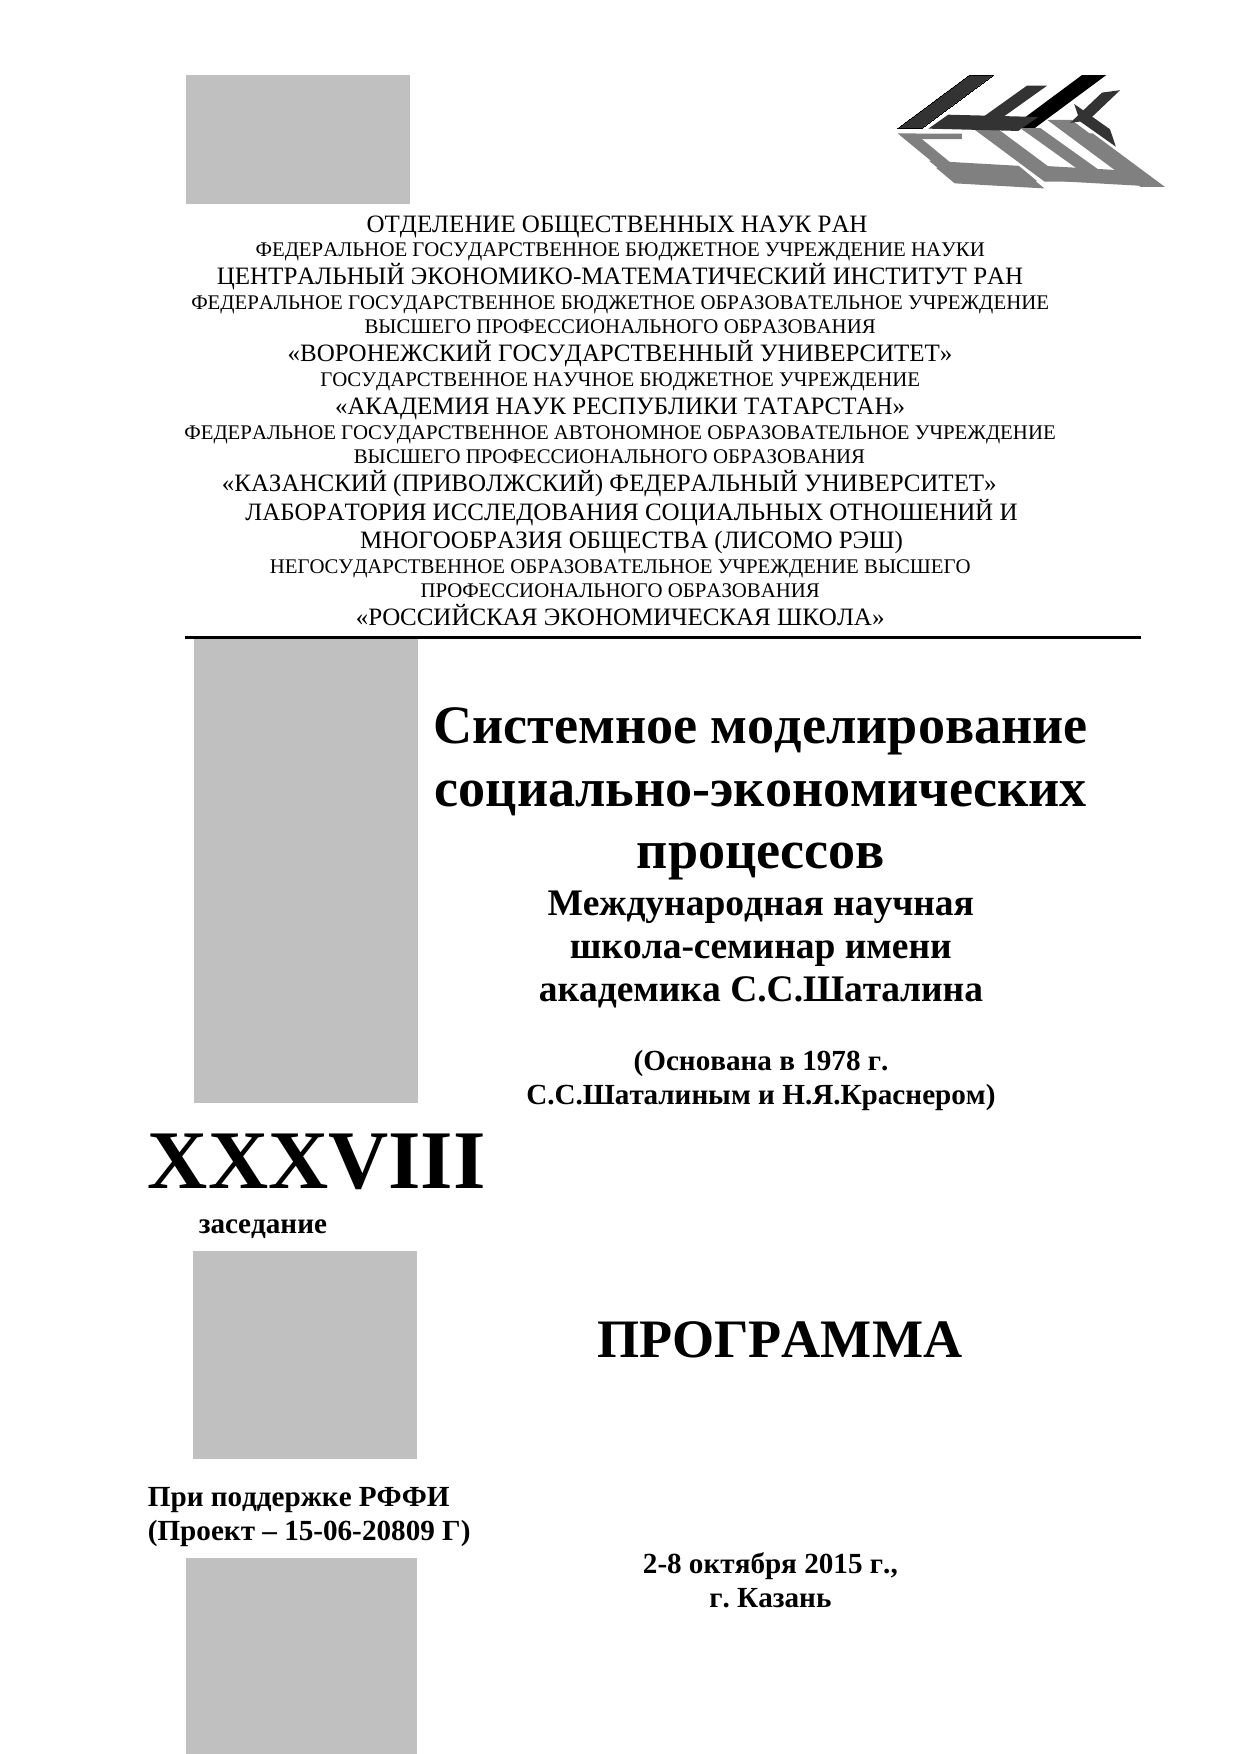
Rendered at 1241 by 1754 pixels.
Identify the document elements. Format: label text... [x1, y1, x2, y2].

text процессов [429, 818, 1092, 880]
text При поддержке РФФИ [148, 1479, 1092, 1513]
text ВЫСШЕГО ПРОФЕССИОНАЛЬНОГО ОБРАЗОВАНИЯ [148, 314, 1092, 338]
text ФЕДЕРАЛЬНОЕ ГОСУДАРСТВЕННОЕ БЮДЖЕТНОЕ УЧРЕЖДЕНИЕ НАУКИ [148, 237, 1092, 261]
text (Основана в 1978 г. [429, 1043, 1092, 1077]
text С.С.Шаталиным и Н.Я.Краснером) [429, 1077, 1092, 1110]
text ФЕДЕРАЛЬНОЕ ГОСУДАРСТВЕННОЕ АВТОНОМНОЕ ОБРАЗОВАТЕЛЬНОЕ УЧРЕЖДЕНИЕ [148, 420, 1092, 444]
text ГОСУДАРСТВЕННОЕ НАУЧНОЕ БЮДЖЕТНОЕ УЧРЕЖДЕНИЕ [148, 367, 1092, 391]
text заседание [148, 1206, 1092, 1240]
text ВЫСШЕГО ПРОФЕССИОНАЛЬНОГО ОБРАЗОВАНИЯ [103, 444, 1115, 468]
text (Проект – 15-06-20809 Г) [148, 1513, 1092, 1546]
text «КАЗАНСКИЙ (ПРИВОЛЖСКИЙ) ФЕДЕРАЛЬНЫЙ УНИВЕРСИТЕТ» [103, 468, 1115, 497]
text ОТДЕЛЕНИЕ ОБЩЕСТВЕННЫХ НАУК РАН [148, 209, 1092, 237]
text Международная научная [429, 880, 1092, 923]
text Системное моделирование [429, 693, 1092, 756]
text НЕГОСУДАРСТВЕННОЕ ОБРАЗОВАТЕЛЬНОЕ УЧРЕЖДЕНИЕ ВЫСШЕГО ПРОФЕССИОНАЛЬНОГО ОБРАЗОВАНИЯ [148, 554, 1092, 602]
text академика С.С.Шаталина [429, 967, 1092, 1010]
text г. Казань [448, 1580, 1092, 1613]
text ПРОГРАММА [466, 1307, 1092, 1369]
text «ВОРОНЕЖСКИЙ ГОСУДАРСТВЕННЫЙ УНИВЕРСИТЕТ» [148, 338, 1092, 367]
text «РОССИЙСКАЯ ЭКОНОМИЧЕСКАЯ ШКОЛА» [148, 602, 1092, 631]
text ЦЕНТРАЛЬНЫЙ ЭКОНОМИКО-МАТЕМАТИЧЕСКИЙ ИНСТИТУТ РАН ФЕДЕРАЛЬНОЕ ГОСУДАРСТВЕННОЕ БЮДЖЕТНОЕ ОБРАЗОВАТЕЛЬНОЕ УЧРЕЖДЕНИЕ [148, 261, 1092, 314]
text социально-экономических [429, 756, 1092, 818]
text 2-8 октября 2015 г., [448, 1546, 1092, 1580]
text «АКАДЕМИЯ НАУК РЕСПУБЛИКИ ТАТАРСТАН» [148, 391, 1092, 420]
text ЛАБОРАТОРИЯ ИССЛЕДОВАНИЯ СОЦИАЛЬНЫХ ОТНОШЕНИЙ И МНОГООБРАЗИЯ ОБЩЕСТВА (ЛИСОМО РЭШ) [148, 497, 1115, 554]
text XXXVIII [148, 1110, 1092, 1206]
text школа-семинар имени [429, 923, 1092, 967]
